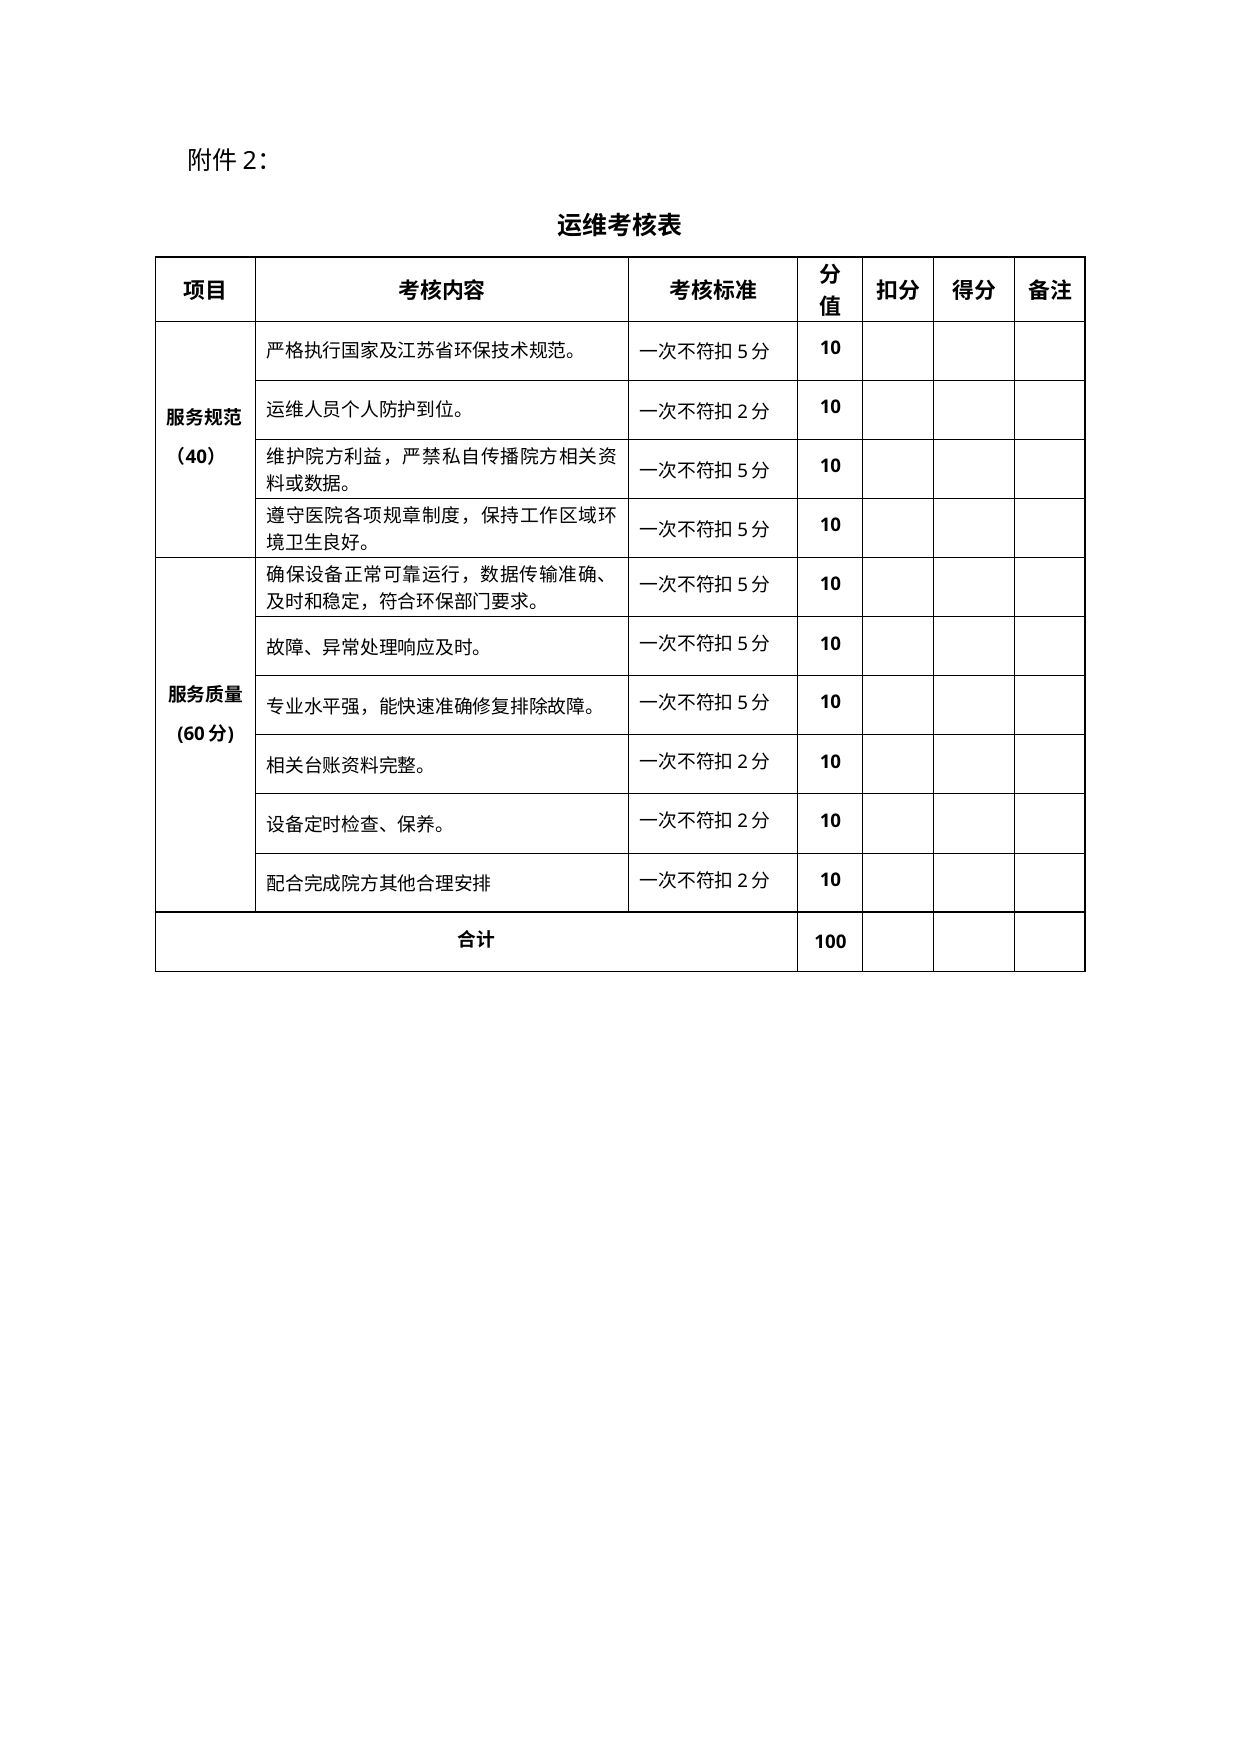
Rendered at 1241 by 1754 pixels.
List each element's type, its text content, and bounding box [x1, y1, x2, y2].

table_cell 一次不符扣5分 [629, 558, 797, 616]
table_cell 10 [798, 499, 862, 557]
table_cell [934, 854, 1014, 911]
table_cell [863, 913, 933, 971]
table_cell [863, 440, 933, 498]
table_cell [934, 440, 1014, 498]
table_cell 10 [798, 794, 862, 852]
table_cell 服务规范 （40） [156, 322, 255, 557]
table_cell 确保设备正常可靠运行，数据传输准确、及时和稳定，符合环保部门要求。 [256, 558, 628, 616]
table_cell 10 [798, 440, 862, 498]
table_cell 配合完成院方其他合理安排 [256, 854, 628, 911]
table_cell [1015, 794, 1084, 852]
table_cell 严格执行国家及江苏省环保技术规范。 [256, 322, 628, 380]
table_cell 10 [798, 558, 862, 616]
table_cell 10 [798, 735, 862, 793]
table_cell [934, 913, 1014, 971]
table_cell [1015, 381, 1084, 439]
table_cell [934, 794, 1014, 852]
table_cell 一次不符扣2分 [629, 854, 797, 911]
table_cell [863, 381, 933, 439]
table_cell [934, 735, 1014, 793]
table_cell [863, 676, 933, 734]
table_cell [934, 322, 1014, 380]
table_cell 合计 [156, 913, 797, 971]
table_cell 10 [798, 854, 862, 911]
table_header 分值 [798, 258, 862, 321]
table_cell 运维人员个人防护到位。 [256, 381, 628, 439]
table_cell [1015, 676, 1084, 734]
table_cell [934, 617, 1014, 675]
table_cell [934, 381, 1014, 439]
table_cell 故障、异常处理响应及时。 [256, 617, 628, 675]
table_cell 10 [798, 381, 862, 439]
table_cell 服务质量 (60分) [156, 558, 255, 911]
table_cell [863, 617, 933, 675]
table_cell [863, 794, 933, 852]
table_cell [1015, 558, 1084, 616]
table_header 扣分 [863, 258, 933, 321]
table_cell [934, 558, 1014, 616]
table_header 考核标准 [629, 258, 797, 321]
table_cell [1015, 735, 1084, 793]
table_cell 专业水平强，能快速准确修复排除故障。 [256, 676, 628, 734]
table_header 项目 [156, 258, 255, 321]
table_cell [1015, 322, 1084, 380]
table_cell 维护院方利益，严禁私自传播院方相关资料或数据。 [256, 440, 628, 498]
table_cell 一次不符扣2分 [629, 381, 797, 439]
table_cell [1015, 617, 1084, 675]
table_cell 一次不符扣2分 [629, 735, 797, 793]
table_cell [863, 854, 933, 911]
table_cell 10 [798, 676, 862, 734]
table_cell 一次不符扣5分 [629, 440, 797, 498]
table_cell 一次不符扣2分 [629, 794, 797, 852]
text 附件2： [187, 126, 1053, 191]
table_cell 一次不符扣5分 [629, 676, 797, 734]
table_cell 一次不符扣5分 [629, 322, 797, 380]
table_cell 一次不符扣5分 [629, 499, 797, 557]
table_cell [1015, 440, 1084, 498]
table_header 考核内容 [256, 258, 628, 321]
table_header 得分 [934, 258, 1014, 321]
table_cell 相关台账资料完整。 [256, 735, 628, 793]
table_cell 设备定时检查、保养。 [256, 794, 628, 852]
table_cell 10 [798, 322, 862, 380]
table_cell [934, 676, 1014, 734]
table_cell [1015, 499, 1084, 557]
table_cell 遵守医院各项规章制度，保持工作区域环境卫生良好。 [256, 499, 628, 557]
text 运维考核表 [187, 191, 1053, 256]
table_cell [1015, 913, 1084, 971]
table_cell 一次不符扣5分 [629, 617, 797, 675]
table_cell [934, 499, 1014, 557]
table_cell [863, 499, 933, 557]
table_cell [863, 558, 933, 616]
table_cell [1015, 854, 1084, 911]
table_cell 10 [798, 617, 862, 675]
table_cell [863, 322, 933, 380]
table_cell [863, 735, 933, 793]
table_header 备注 [1015, 258, 1084, 321]
table_cell 100 [798, 913, 862, 971]
